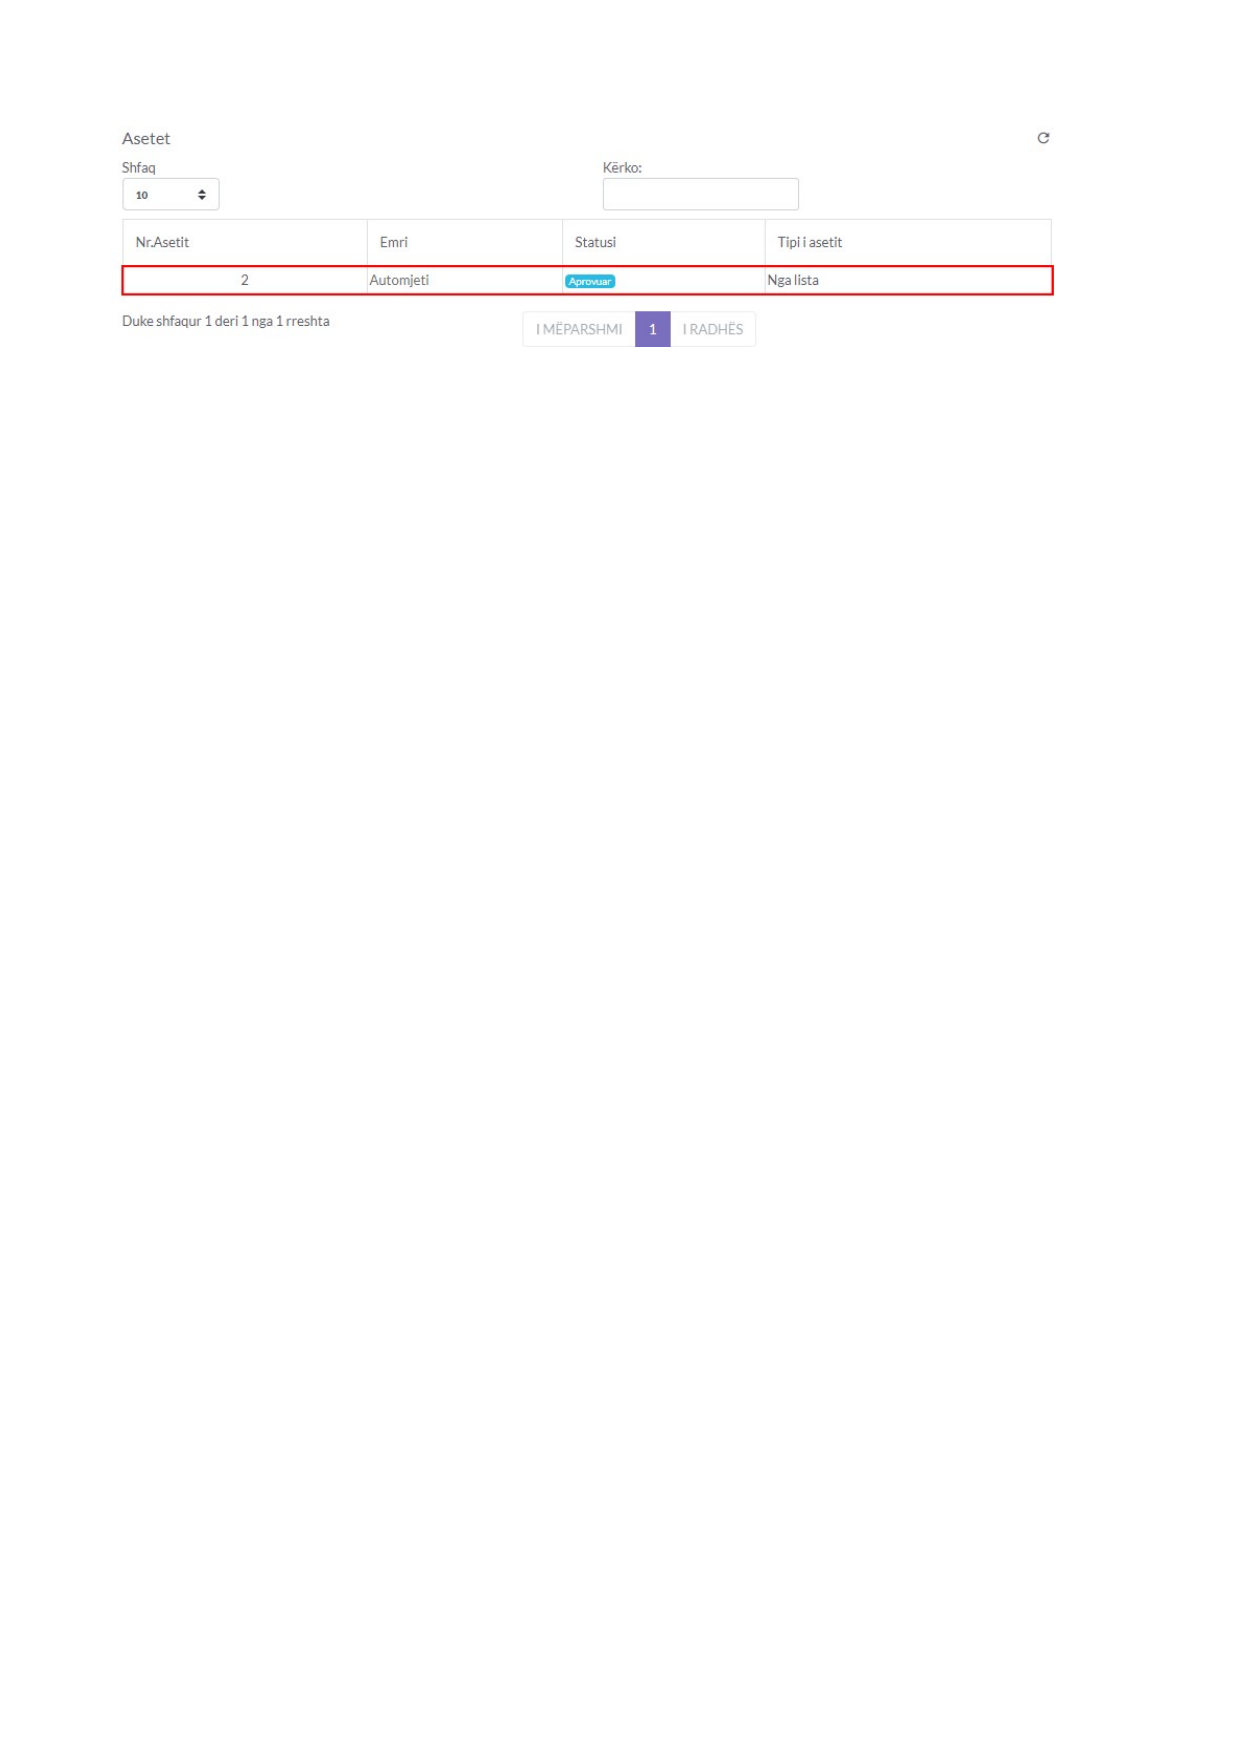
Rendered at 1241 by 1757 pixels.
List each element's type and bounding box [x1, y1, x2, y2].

picture [110, 118, 1055, 347]
